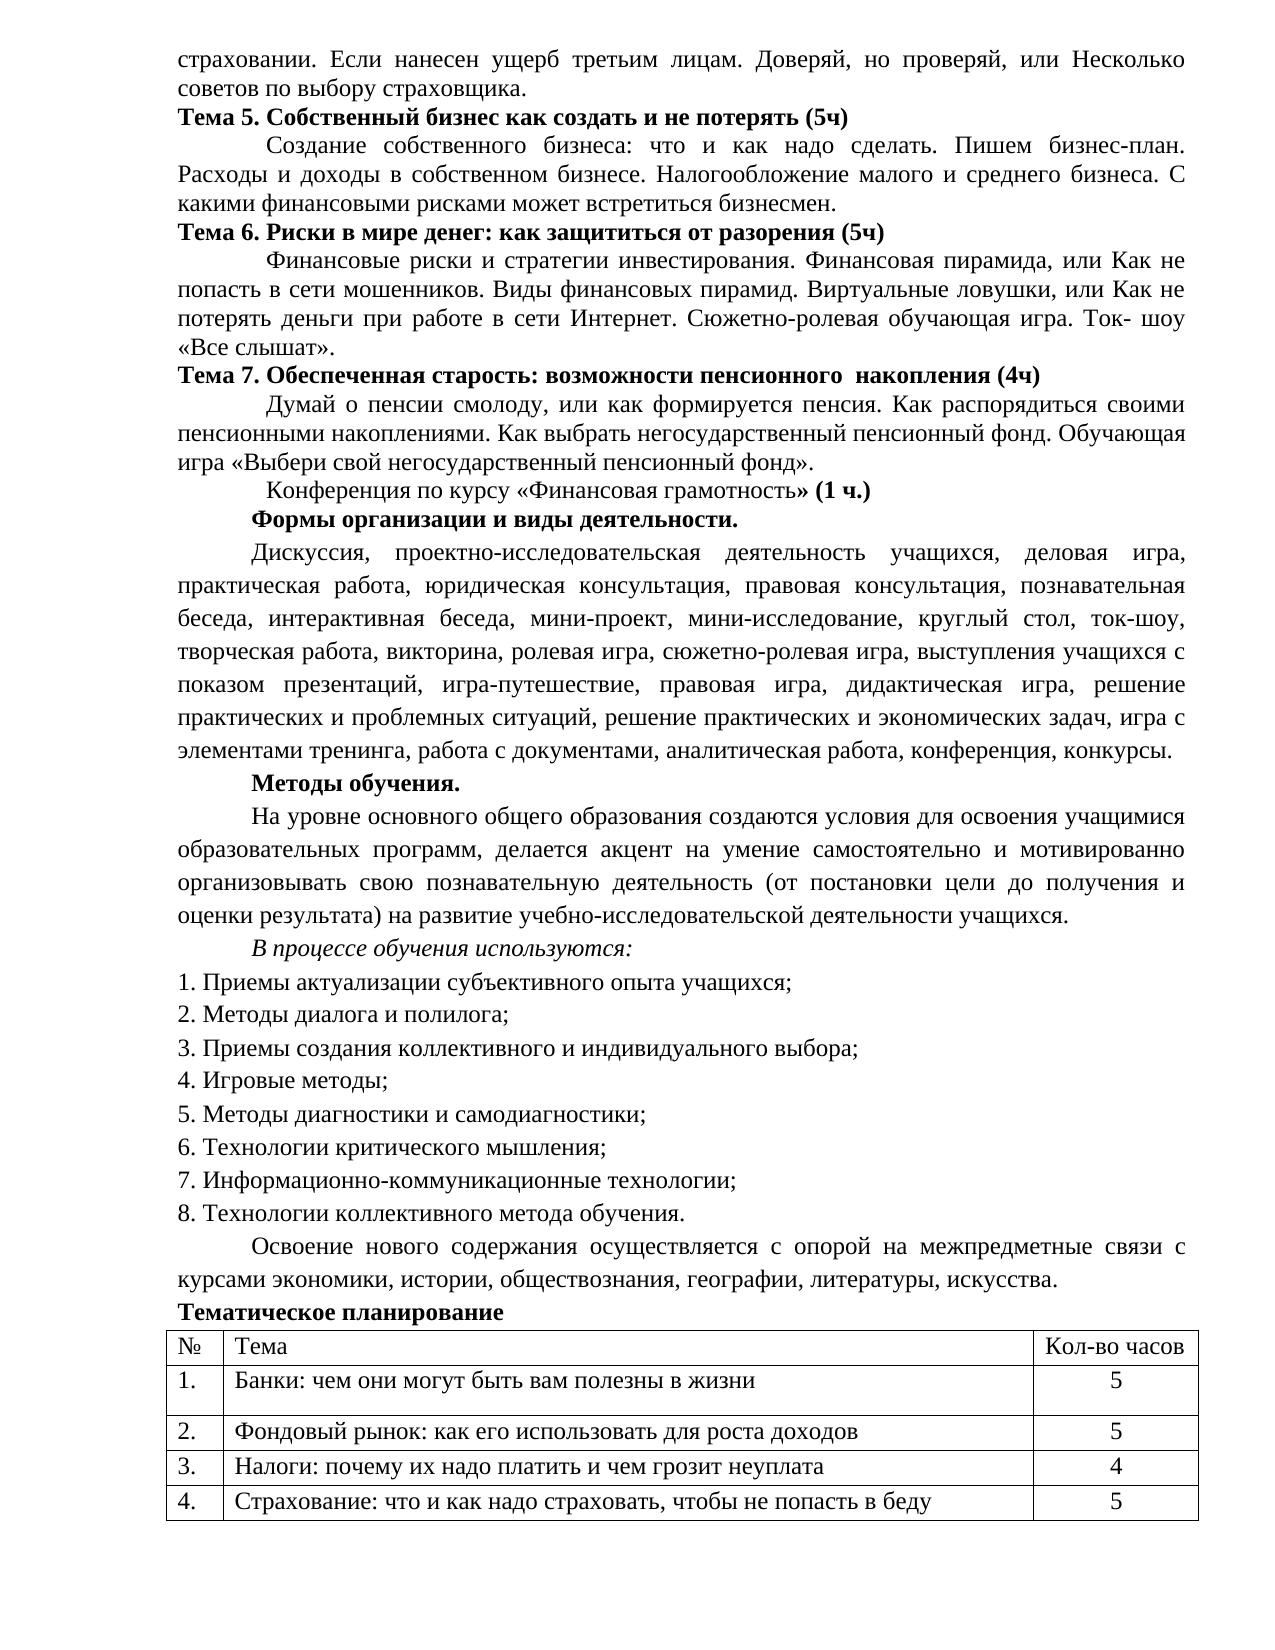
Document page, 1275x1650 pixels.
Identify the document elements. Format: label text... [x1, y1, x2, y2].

text 4. Игровые методы; [177, 1066, 1186, 1094]
table_cell 2. [167, 1416, 223, 1450]
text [177, 44, 1186, 102]
table_cell 5 [1034, 1416, 1198, 1450]
text 3. Приемы создания коллективного и индивидуального выбора; [177, 1033, 1186, 1061]
text 1. Приемы актуализации субъективного опыта учащихся; [177, 967, 1186, 995]
text Формы организации и виды деятельности. [177, 504, 1186, 533]
text Методы обучения. [177, 768, 1186, 797]
text Тема 5. Собственный бизнес как создать и не потерять (5ч) [177, 102, 1186, 131]
text Создание собственного бизнеса: что и как надо сделать. Пишем бизнес-план. Расходы и доходы в собственном бизнесе. Налогообложение малого и среднего бизнеса. С какими финансовыми рисками может встретиться бизнесмен. [177, 131, 1186, 217]
table_cell 3. [167, 1451, 223, 1485]
text В процессе обучения используются: [177, 933, 1186, 962]
table_cell 4 [1034, 1451, 1198, 1485]
table_cell 5 [1034, 1486, 1198, 1519]
text 8. Технологии коллективного метода обучения. [177, 1198, 1186, 1226]
table_cell Банки: чем они могут быть вам полезны в жизни [224, 1366, 1033, 1415]
text Тема 6. Риски в мире денег: как защититься от разорения (5ч) [177, 217, 1186, 246]
text Тематическое планирование [177, 1297, 1186, 1326]
table_cell Налоги: почему их надо платить и чем грозит неуплата [224, 1451, 1033, 1485]
text 2. Методы диалога и полилога; [177, 999, 1186, 1028]
text На уровне основного общего образования создаются условия для освоения учащимися образовательных программ, делается акцент на умение самостоятельно и мотивированно организовывать свою познавательную деятельность (от постановки цели до получения и оценки результата) на развитие учебно-исследовательской деятельности учащихся. [177, 801, 1186, 929]
table_header № [167, 1331, 223, 1364]
table_header Кол-во часов [1034, 1331, 1198, 1364]
text 5. Методы диагностики и самодиагностики; [177, 1099, 1186, 1127]
text Конференция по курсу «Финансовая грамотность» (1 ч.) [177, 476, 1186, 504]
text Тема 7. Обеспеченная старость: возможности пенсионного накопления (4ч) [177, 361, 1186, 389]
text Освоение нового содержания осуществляется с опорой на межпредметные связи с курсами экономики, истории, обществознания, географии, литературы, искусства. [177, 1231, 1186, 1292]
text 7. Информационно-коммуникационные технологии; [177, 1165, 1186, 1193]
text Финансовые риски и стратегии инвестирования. Финансовая пирамида, или Как не попасть в сети мошенников. Виды финансовых пирамид. Виртуальные ловушки, или Как не потерять деньги при работе в сети Интернет. Сюжетно-ролевая обучающая игра. Ток- шоу «Все слышат». [177, 246, 1186, 361]
text Дискуссия, проектно-исследовательская деятельность учащихся, деловая игра, практическая работа, юридическая консультация, правовая консультация, познавательная беседа, интерактивная беседа, мини-проект, мини-исследование, круглый стол, ток-шоу, творческая работа, викторина, ролевая игра, сюжетно-ролевая игра, выступления учащихся с показом презентаций, игра-путешествие, правовая игра, дидактическая игра, решение практических и проблемных ситуаций, решение практических и экономических задач, игра с элементами тренинга, работа с документами, аналитическая работа, конференция, конкурсы. [177, 537, 1186, 764]
table_cell Страхование: что и как надо страховать, чтобы не попасть в беду [224, 1486, 1033, 1519]
table_cell 4. [167, 1486, 223, 1519]
text 6. Технологии критического мышления; [177, 1132, 1186, 1160]
table_header Тема [224, 1331, 1033, 1364]
table_cell 1. [167, 1366, 223, 1415]
text Думай о пенсии смолоду, или как формируется пенсия. Как распорядиться своими пенсионными накоплениями. Как выбрать негосударственный пенсионный фонд. Обучающая игра «Выбери свой негосударственный пенсионный фонд». [177, 389, 1186, 476]
table_cell Фондовый рынок: как его использовать для роста доходов [224, 1416, 1033, 1450]
table_cell 5 [1034, 1366, 1198, 1415]
